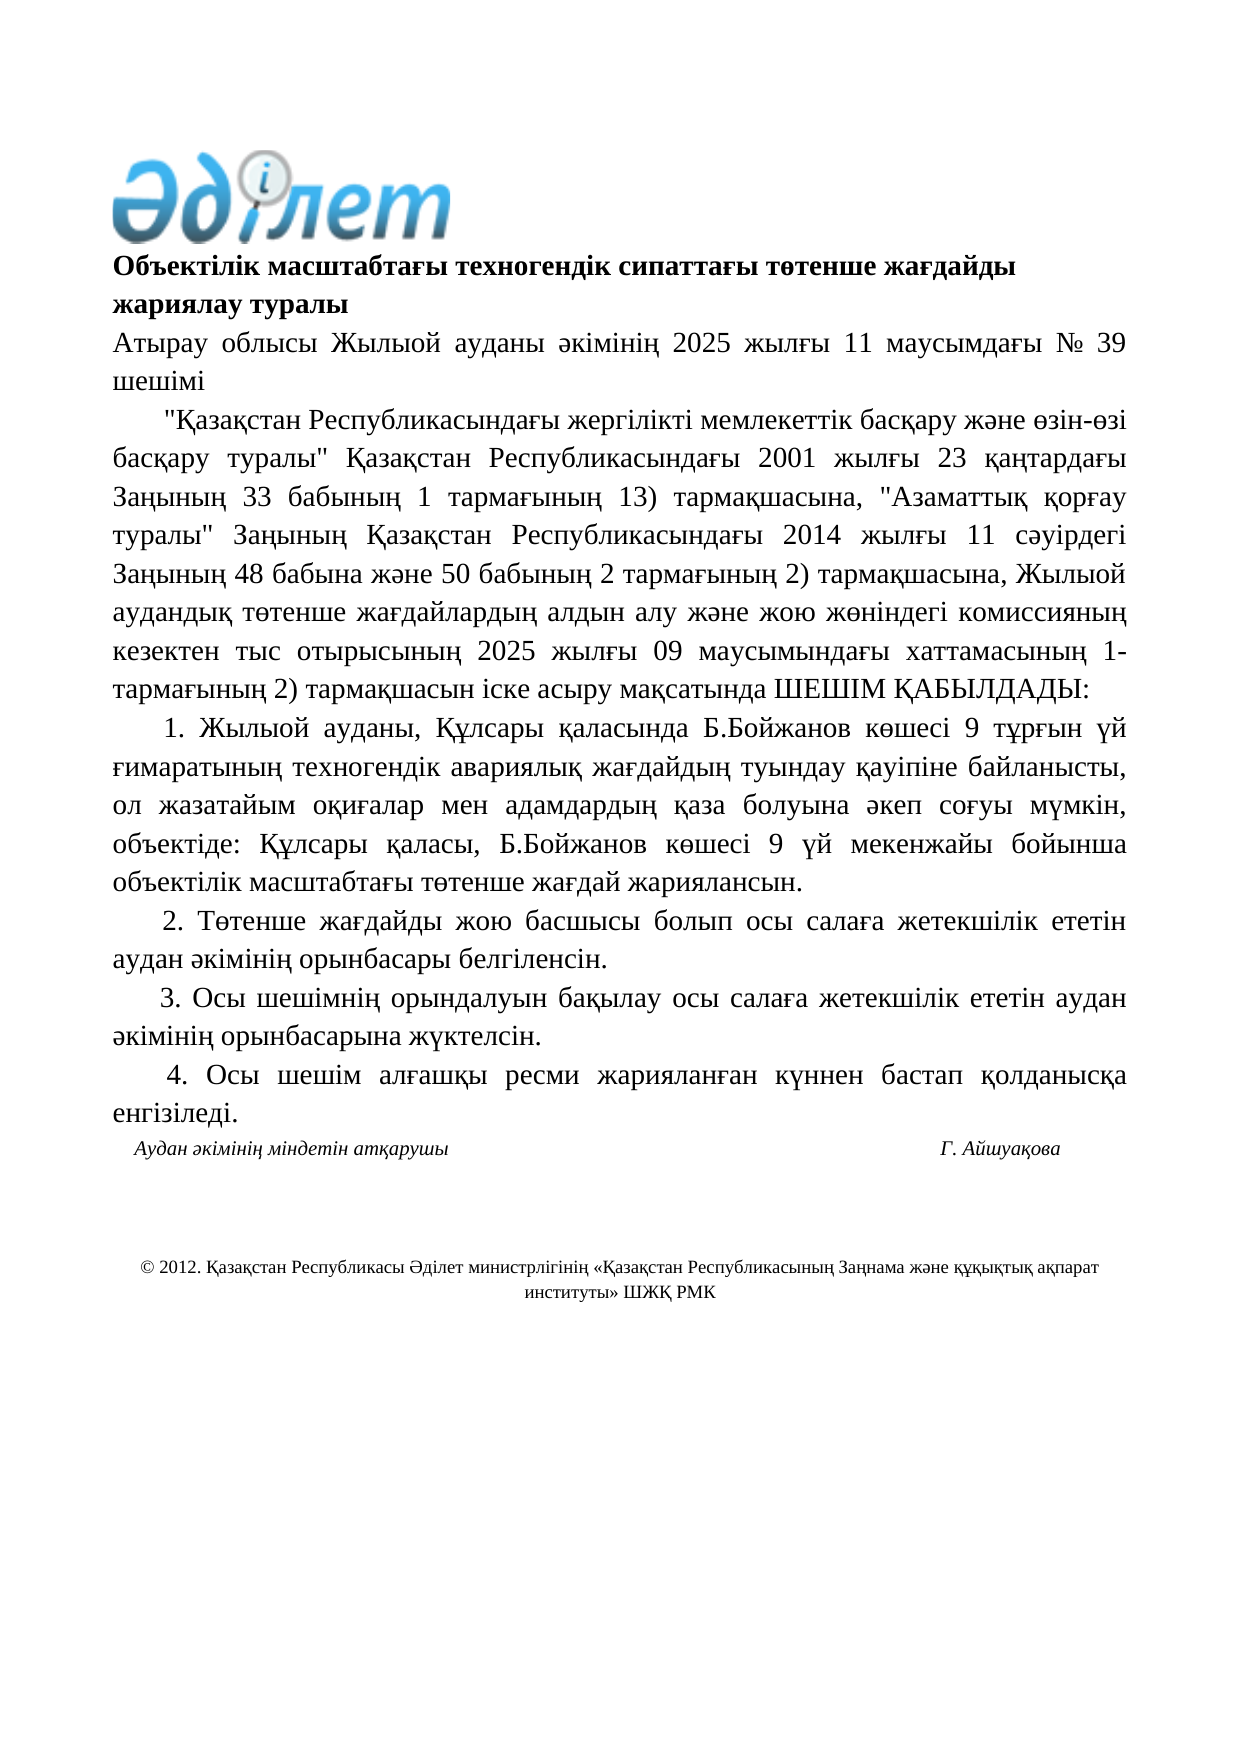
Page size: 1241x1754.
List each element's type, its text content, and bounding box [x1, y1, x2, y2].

text 2. Төтенше жағдайды жою басшысы болып осы салаға жетекшілік ететін аудан әкімінің орынбасары белгіленсін. [112, 903, 1128, 975]
text Объектілік масштабтағы техногендік сипаттағы төтенше жағдайды жариялау туралы [112, 248, 1128, 320]
table_header Аудан әкімінің міндетін атқарушы [101, 1134, 939, 1165]
text 1. Жылыой ауданы, Құлсары қаласында Б.Бойжанов көшесі 9 тұрғын үй ғимаратының техногендік авариялық жағдайдың туындау қауіпіне байланысты, ол жазатайым оқиғалар мен адамдардың қаза болуына әкеп соғуы мүмкін, объектіде: Құлсары қаласы, Б.Бойжанов көшесі 9 үй мекенжайы бойынша объектілік масштабтағы төтенше жағдай жариялансын. [112, 710, 1128, 898]
table_header Г. Айшуақова [939, 1134, 1240, 1165]
text 3. Осы шешімнің орындалуын бақылау осы салаға жетекшілік ететін аудан әкімінің орынбасарына жүктелсін. [112, 980, 1128, 1052]
text © 2012. Қазақстан Республикасы Әділет министрлігінің «Қазақстан Республикасының Заңнама және құқықтық ақпарат институты» ШЖҚ РМК [112, 1256, 1128, 1302]
text Атырау облысы Жылыой ауданы әкімінің 2025 жылғы 11 маусымдағы № 39 шешімі [112, 325, 1128, 397]
picture [112, 150, 451, 244]
text 4. Осы шешім алғашқы ресми жарияланған күннен бастап қолданысқа енгізіледі. [112, 1057, 1128, 1129]
text "Қазақстан Республикасындағы жергілікті мемлекеттік басқару және өзін-өзі басқару туралы" Қазақстан Республикасындағы 2001 жылғы 23 қаңтардағы Заңының 33 бабының 1 тармағының 13) тармақшасына, "Азаматтық қорғау туралы" Заңының Қазақстан Республикасындағы 2014 жылғы 11 сәуірдегі Заңының 48 бабына және 50 бабының 2 тармағының 2) тармақшасына, Жылыой аудандық төтенше жағдайлардың алдын алу және жою жөніндегі комиссияның кезектен тыс отырысының 2025 жылғы 09 маусымындағы хаттамасының 1-тармағының 2) тармақшасын іске асыру мақсатында ШЕШІМ ҚАБЫЛДАДЫ: [112, 402, 1128, 705]
